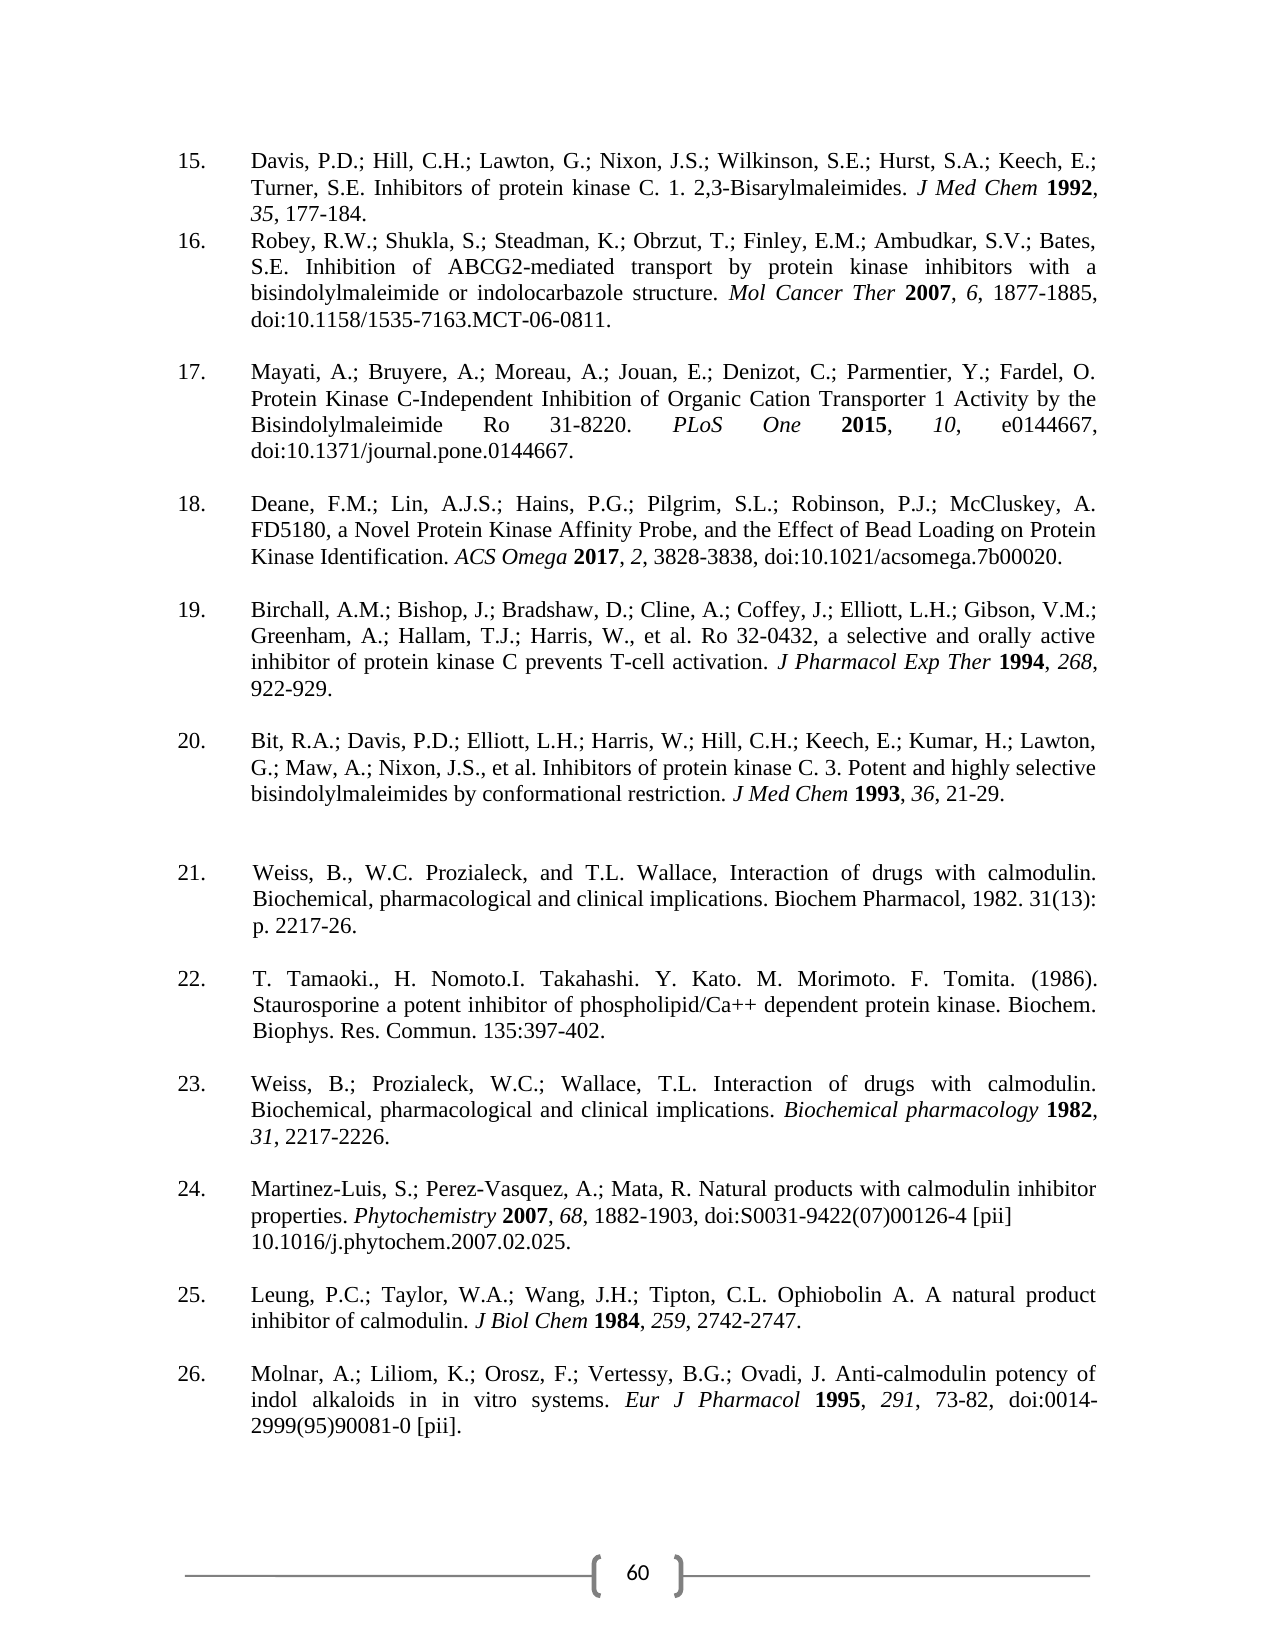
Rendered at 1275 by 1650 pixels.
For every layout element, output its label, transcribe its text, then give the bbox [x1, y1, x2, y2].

text 24. Martinez-Luis, S.; Perez-Vasquez, A.; Mata, R. Natural products with calmodulin inhibitor properties. Phytochemistry 2007, 68, 1882-1903, doi:S0031-9422(07)00126-4 [pii] [177, 1175, 1098, 1228]
text 20. Bit, R.A.; Davis, P.D.; Elliott, L.H.; Harris, W.; Hill, C.H.; Keech, E.; Kumar, H.; Lawton, G.; Maw, A.; Nixon, J.S., et al. Inhibitors of protein kinase C. 3. Potent and highly selective bisindolylmaleimides by conformational restriction. J Med Chem 1993, 36, 21-29. [177, 727, 1098, 806]
text 15. Davis, P.D.; Hill, C.H.; Lawton, G.; Nixon, J.S.; Wilkinson, S.E.; Hurst, S.A.; Keech, E.; Turner, S.E. Inhibitors of protein kinase C. 1. 2,3-Bisarylmaleimides. J Med Chem 1992, 35, 177-184. [177, 148, 1098, 227]
text 22. T. Tamaoki., H. Nomoto.I. Takahashi. Y. Kato. M. Morimoto. F. Tomita. (1986). Staurosporine a potent inhibitor of phospholipid/Ca++ dependent protein kinase. Biochem. Biophys. Res. Commun. 135:397-402. [177, 964, 1098, 1044]
text 10.1016/j.phytochem.2007.02.025. [177, 1228, 1098, 1254]
text 23. Weiss, B.; Prozialeck, W.C.; Wallace, T.L. Interaction of drugs with calmodulin. Biochemical, pharmacological and clinical implications. Biochemical pharmacology 1982, 31, 2217-2226. [177, 1070, 1098, 1149]
text 26. Molnar, A.; Liliom, K.; Orosz, F.; Vertessy, B.G.; Ovadi, J. Anti-calmodulin potency of indol alkaloids in in vitro systems. Eur J Pharmacol 1995, 291, 73-82, doi:0014-2999(95)90081-0 [pii]. [177, 1360, 1098, 1439]
text 25. Leung, P.C.; Taylor, W.A.; Wang, J.H.; Tipton, C.L. Ophiobolin A. A natural product inhibitor of calmodulin. J Biol Chem 1984, 259, 2742-2747. [177, 1281, 1098, 1333]
text 17. Mayati, A.; Bruyere, A.; Moreau, A.; Jouan, E.; Denizot, C.; Parmentier, Y.; Fardel, O. Protein Kinase C-Independent Inhibition of Organic Cation Transporter 1 Activity by the Bisindolylmaleimide Ro 31-8220. PLoS One 2015, 10, e0144667, doi:10.1371/journal.pone.0144667. [177, 358, 1098, 464]
text 21. Weiss, B., W.C. Prozialeck, and T.L. Wallace, Interaction of drugs with calmodulin. Biochemical, pharmacological and clinical implications. Biochem Pharmacol, 1982. 31(13): p. 2217-26. [177, 859, 1098, 938]
text 16. Robey, R.W.; Shukla, S.; Steadman, K.; Obrzut, T.; Finley, E.M.; Ambudkar, S.V.; Bates, S.E. Inhibition of ABCG2-mediated transport by protein kinase inhibitors with a bisindolylmaleimide or indolocarbazole structure. Mol Cancer Ther 2007, 6, 1877-1885, doi:10.1158/1535-7163.MCT-06-0811. [177, 227, 1098, 332]
text 18. Deane, F.M.; Lin, A.J.S.; Hains, P.G.; Pilgrim, S.L.; Robinson, P.J.; McCluskey, A. FD5180, a Novel Protein Kinase Affinity Probe, and the Effect of Bead Loading on Protein Kinase Identification. ACS Omega 2017, 2, 3828-3838, doi:10.1021/acsomega.7b00020. [177, 490, 1098, 569]
text 19. Birchall, A.M.; Bishop, J.; Bradshaw, D.; Cline, A.; Coffey, J.; Elliott, L.H.; Gibson, V.M.; Greenham, A.; Hallam, T.J.; Harris, W., et al. Ro 32-0432, a selective and orally active inhibitor of protein kinase C prevents T-cell activation. J Pharmacol Exp Ther 1994, 268, 922-929. [177, 596, 1098, 701]
